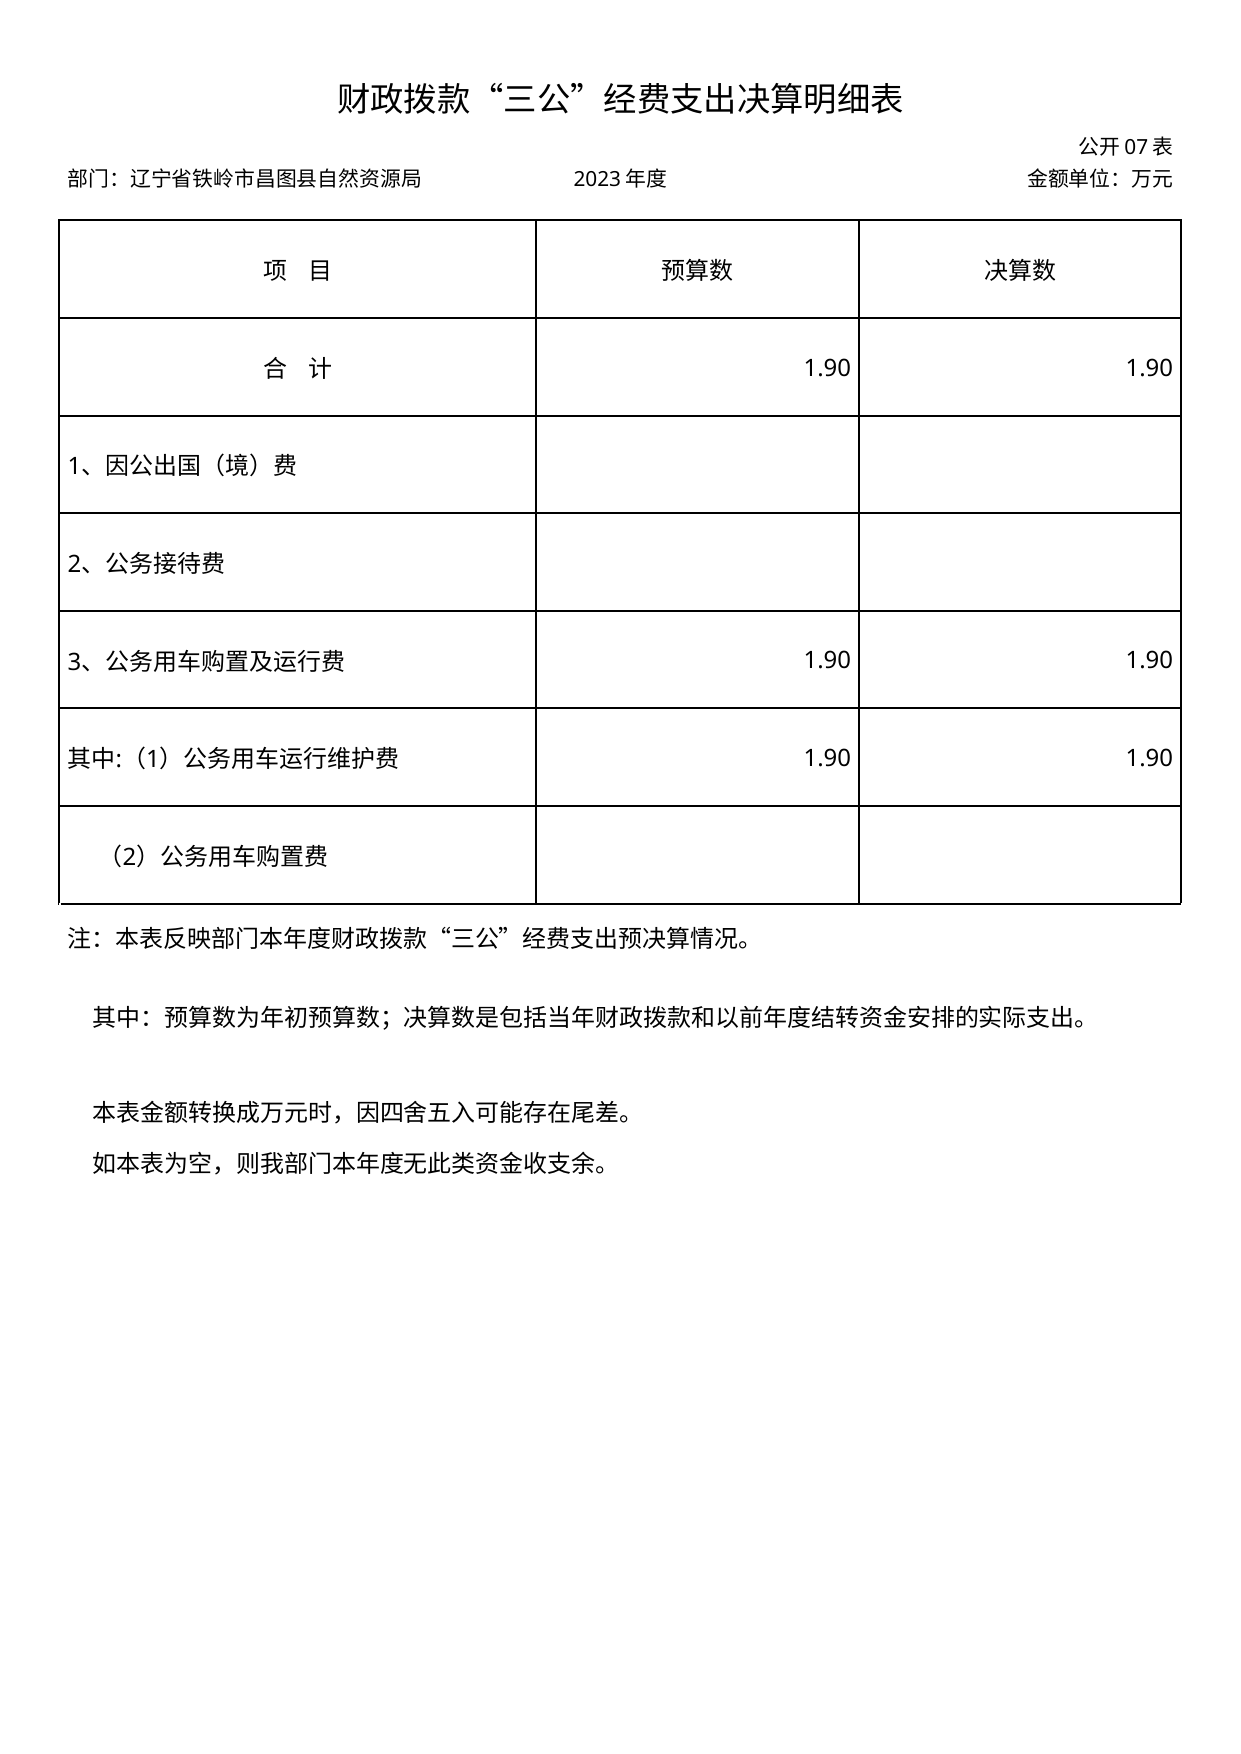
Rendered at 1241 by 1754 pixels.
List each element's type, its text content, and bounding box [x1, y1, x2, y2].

table_cell 金额单位：万元 [724, 162, 1181, 194]
table_cell [537, 417, 858, 512]
table_cell 如本表为空，则我部门本年度无此类资金收支余。 [60, 1129, 1181, 1180]
table_cell [860, 514, 1180, 610]
table_cell 其中:（1）公务用车运行维护费 [60, 709, 535, 805]
table_cell （2）公务用车购置费 [60, 807, 535, 902]
table_header 决算数 [860, 221, 1180, 317]
table_cell 注：本表反映部门本年度财政拨款“三公”经费支出预决算情况。 [60, 904, 1181, 954]
table_header 公开07表 [59, 129, 1181, 162]
table_cell 2023年度 [516, 162, 724, 194]
table_cell 1.90 [860, 612, 1180, 707]
table_cell 其中：预算数为年初预算数；决算数是包括当年财政拨款和以前年度结转资金安排的实际支出。 [60, 954, 1181, 1077]
table_cell [537, 807, 858, 902]
table_cell 3、公务用车购置及运行费 [60, 612, 535, 707]
table_cell 本表金额转换成万元时，因四舍五入可能存在尾差。 [60, 1077, 1181, 1128]
text 财政拨款“三公”经费支出决算明细表 [59, 64, 1181, 129]
table_cell [860, 807, 1180, 902]
table_header 项 目 [60, 221, 535, 317]
table_cell [860, 417, 1180, 512]
table_cell 1、因公出国（境）费 [60, 417, 535, 512]
table_cell 1.90 [860, 709, 1180, 805]
table_header 预算数 [537, 221, 858, 317]
table_cell 2、公务接待费 [60, 514, 535, 610]
table_cell [537, 514, 858, 610]
table_cell 1.90 [537, 612, 858, 707]
table_cell 1.90 [860, 319, 1180, 414]
table_cell 部门：辽宁省铁岭市昌图县自然资源局 [59, 162, 516, 194]
table_cell 1.90 [537, 319, 858, 414]
table_cell 1.90 [537, 709, 858, 805]
table_cell 合 计 [60, 319, 535, 414]
